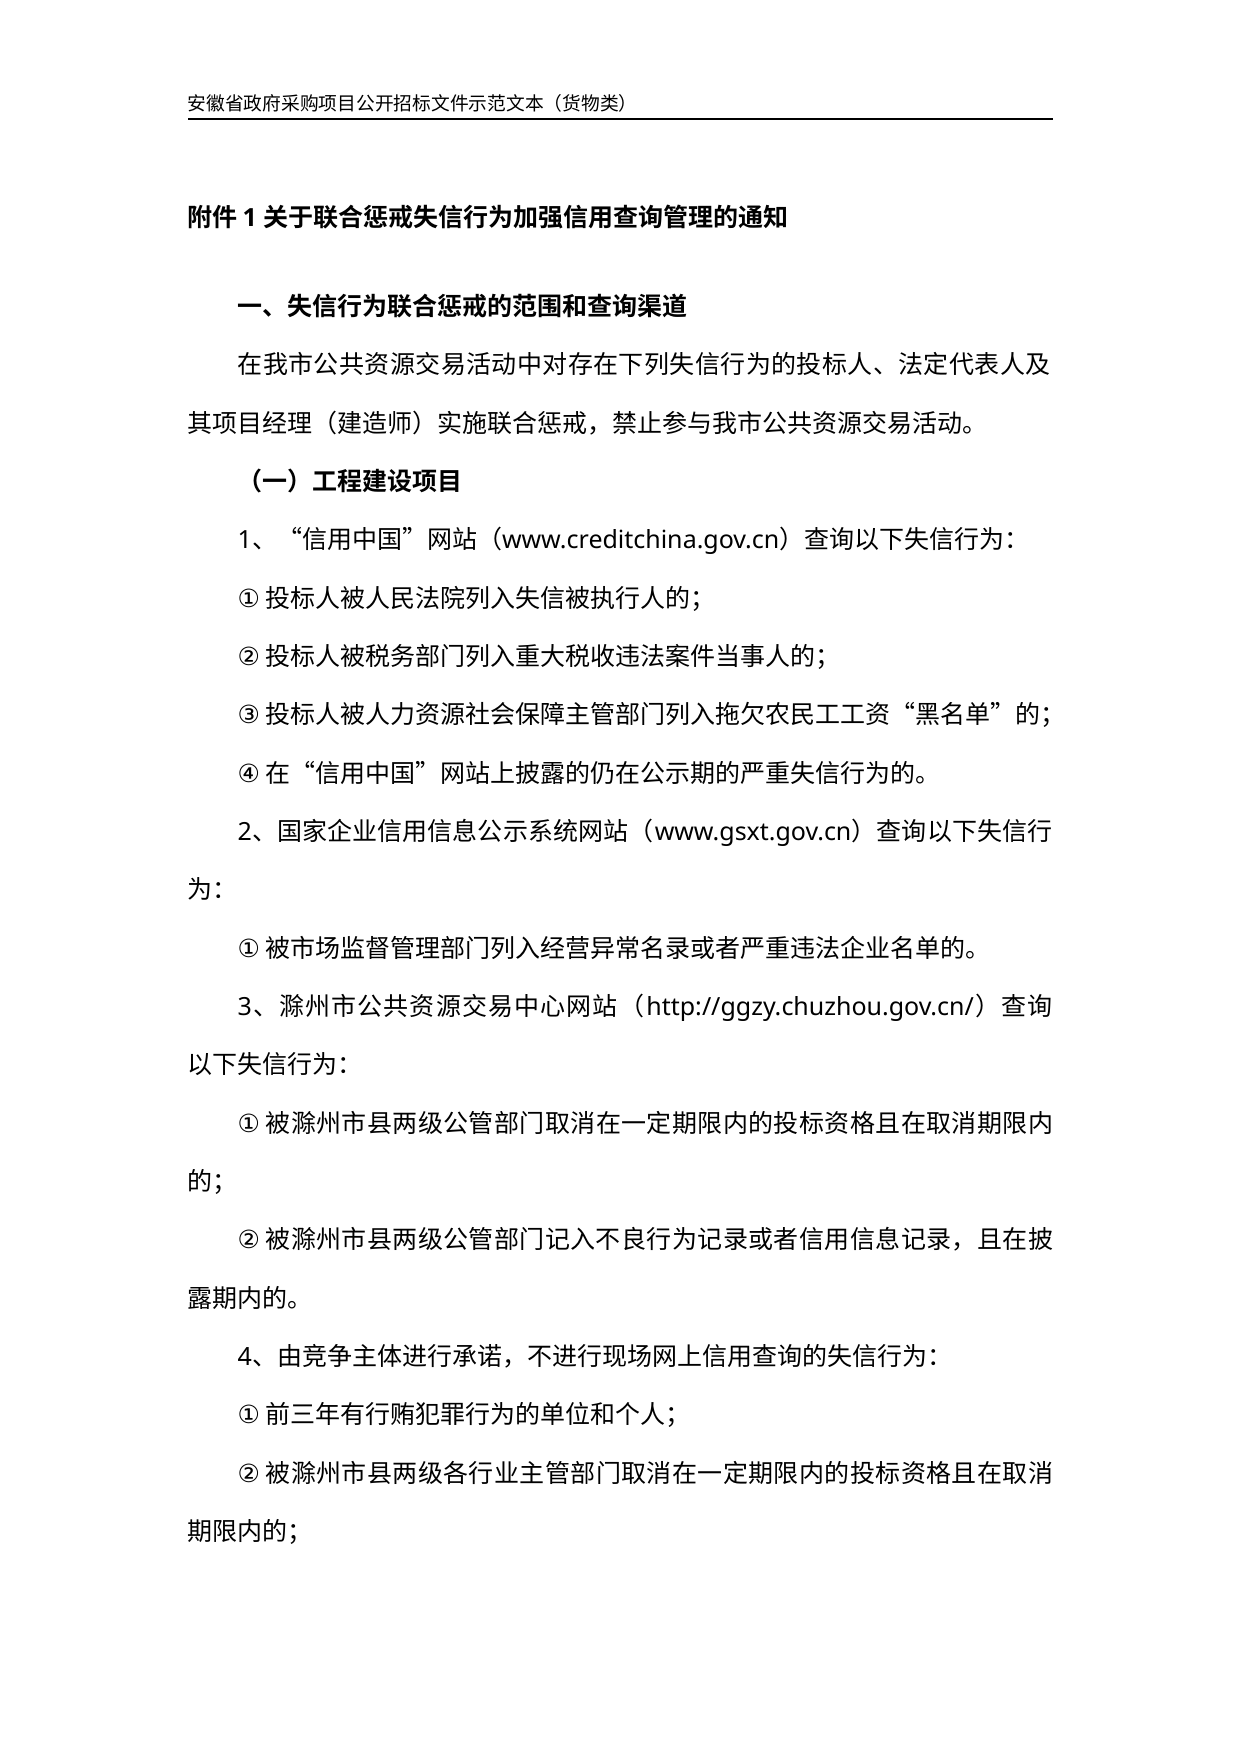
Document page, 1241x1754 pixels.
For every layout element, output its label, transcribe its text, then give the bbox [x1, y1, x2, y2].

text 2、国家企业信用信息公示系统网站（www.gsxt.gov.cn）查询以下失信行为： [187, 794, 1053, 910]
text ②投标人被税务部门列入重大税收违法案件当事人的； [187, 619, 1053, 677]
text 在我市公共资源交易活动中对存在下列失信行为的投标人、法定代表人及其项目经理（建造师）实施联合惩戒，禁止参与我市公共资源交易活动。 [187, 327, 1053, 444]
text 4、由竞争主体进行承诺，不进行现场网上信用查询的失信行为： [187, 1319, 1053, 1377]
text ②被滁州市县两级公管部门记入不良行为记录或者信用信息记录，且在披露期内的。 [187, 1202, 1053, 1319]
text ①被市场监督管理部门列入经营异常名录或者严重违法企业名单的。 [187, 910, 1053, 969]
text ②被滁州市县两级各行业主管部门取消在一定期限内的投标资格且在取消期限内的； [187, 1435, 1053, 1552]
text 3、滁州市公共资源交易中心网站（http://ggzy.chuzhou.gov.cn/）查询以下失信行为： [187, 969, 1053, 1085]
text ①前三年有行贿犯罪行为的单位和个人； [187, 1377, 1053, 1435]
text ③投标人被人力资源社会保障主管部门列入拖欠农民工工资“黑名单”的； [187, 677, 1053, 735]
text （一）工程建设项目 [187, 444, 1053, 502]
subtitle 附件1 关于联合惩戒失信行为加强信用查询管理的通知 [187, 183, 1053, 248]
text 一、失信行为联合惩戒的范围和查询渠道 [187, 269, 1053, 327]
text ④在“信用中国”网站上披露的仍在公示期的严重失信行为的。 [187, 735, 1053, 794]
text ①被滁州市县两级公管部门取消在一定期限内的投标资格且在取消期限内的； [187, 1085, 1053, 1202]
text ①投标人被人民法院列入失信被执行人的； [187, 560, 1053, 619]
text 1、“信用中国”网站（www.creditchina.gov.cn）查询以下失信行为： [187, 502, 1053, 560]
